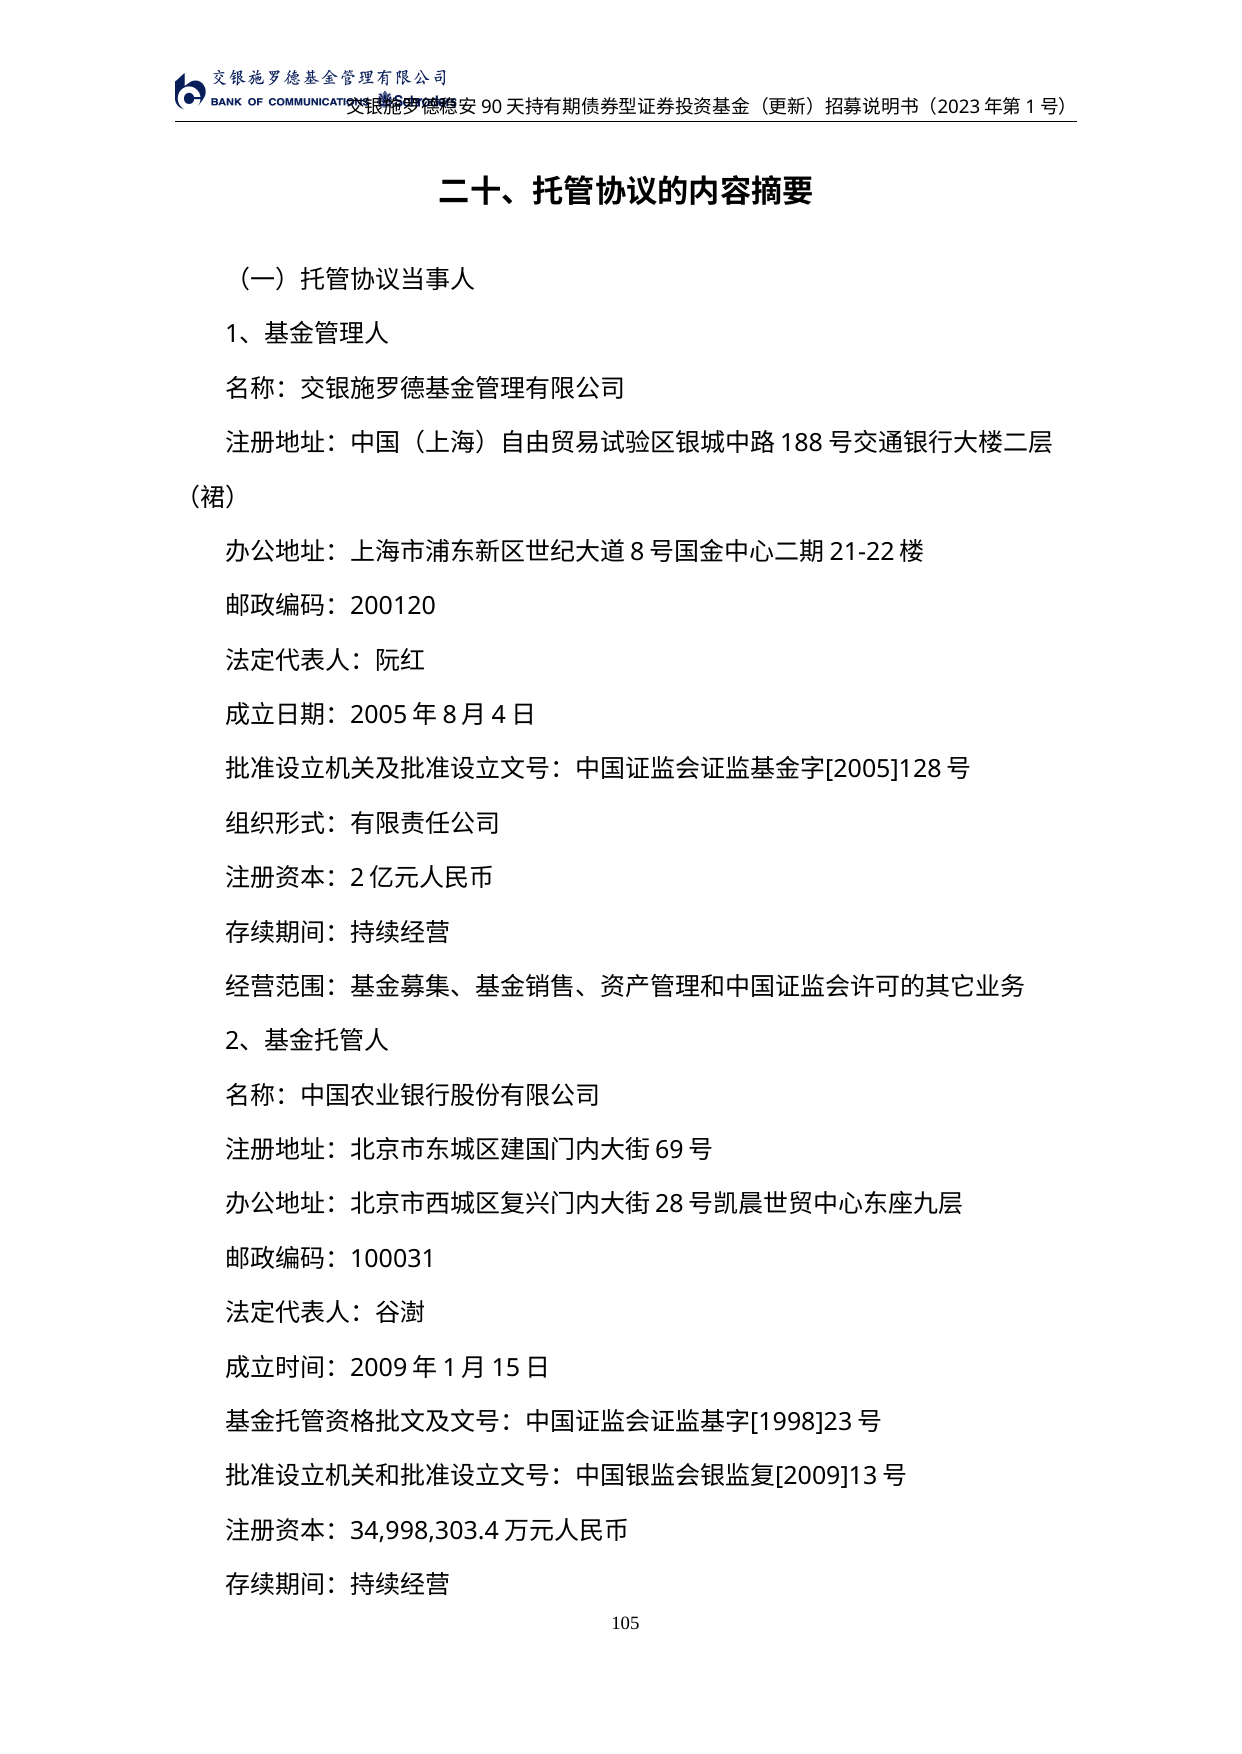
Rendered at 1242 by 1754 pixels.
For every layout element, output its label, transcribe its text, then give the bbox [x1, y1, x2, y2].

subtitle 二十、托管协议的内容摘要 [175, 167, 1077, 212]
text 名称：中国农业银行股份有限公司 [175, 1075, 1077, 1111]
text 邮政编码：200120 [175, 586, 1077, 622]
picture [175, 70, 457, 109]
text 办公地址：上海市浦东新区世纪大道8号国金中心二期21-22楼 [175, 531, 1077, 568]
text 办公地址：北京市西城区复兴门内大街28号凯晨世贸中心东座九层 [175, 1184, 1077, 1220]
text 注册地址：中国（上海）自由贸易试验区银城中路188号交通银行大楼二层（裙） [175, 423, 1077, 513]
text 组织形式：有限责任公司 [175, 803, 1077, 839]
text 成立日期：2005年8月4日 [175, 694, 1077, 731]
text 名称：交银施罗德基金管理有限公司 [175, 368, 1077, 404]
text 注册资本：2亿元人民币 [175, 858, 1077, 894]
text 法定代表人：阮红 [175, 640, 1077, 676]
text 法定代表人：谷澍 [175, 1293, 1077, 1329]
text 邮政编码：100031 [175, 1238, 1077, 1274]
text 2、基金托管人 [175, 1021, 1077, 1057]
text （一）托管协议当事人 [175, 259, 1077, 296]
text 注册地址：北京市东城区建国门内大街69号 [175, 1129, 1077, 1166]
text 存续期间：持续经营 [175, 912, 1077, 948]
text 成立时间：2009年1月15日 [175, 1347, 1077, 1383]
text 批准设立机关和批准设立文号：中国银监会银监复[2009]13号 [175, 1456, 1077, 1492]
text 存续期间：持续经营 [175, 1564, 1077, 1601]
text 批准设立机关及批准设立文号：中国证监会证监基金字[2005]128号 [175, 749, 1077, 785]
text 1、基金管理人 [175, 314, 1077, 350]
text 经营范围：基金募集、基金销售、资产管理和中国证监会许可的其它业务 [175, 966, 1077, 1003]
text 基金托管资格批文及文号：中国证监会证监基字[1998]23号 [175, 1401, 1077, 1438]
text 注册资本：34,998,303.4万元人民币 [175, 1510, 1077, 1546]
